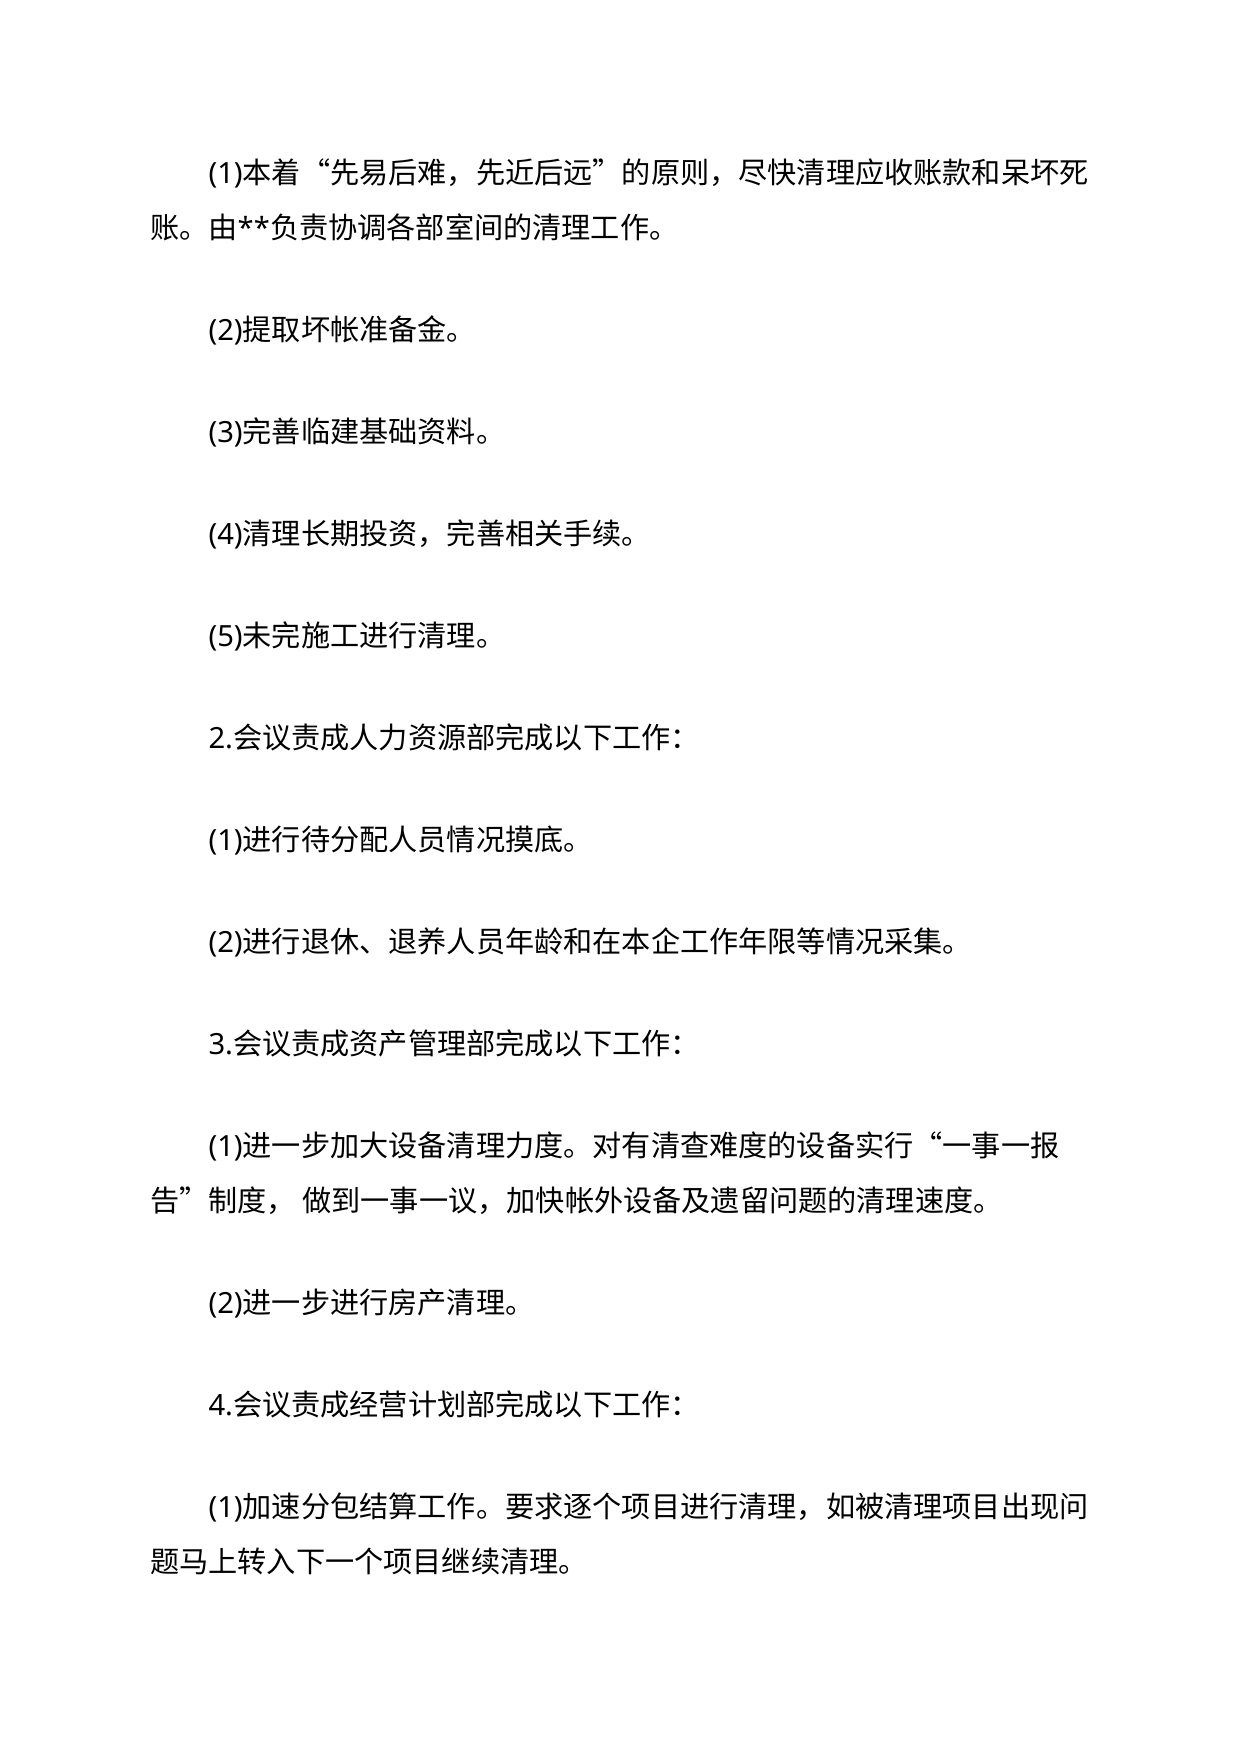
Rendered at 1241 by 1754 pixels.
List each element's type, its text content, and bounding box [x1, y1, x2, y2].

text (1)进行待分配人员情况摸底。 [150, 817, 1090, 859]
text (2)进一步进行房产清理。 [150, 1279, 1090, 1322]
text (5)未完施工进行清理。 [150, 613, 1090, 655]
text 4.会议责成经营计划部完成以下工作： [150, 1382, 1090, 1424]
text (1)本着“先易后难，先近后远”的原则，尽快清理应收账款和呆坏死账。由**负责协调各部室间的清理工作。 [150, 150, 1090, 247]
text 2.会议责成人力资源部完成以下工作： [150, 715, 1090, 757]
text (3)完善临建基础资料。 [150, 409, 1090, 451]
text 3.会议责成资产管理部完成以下工作： [150, 1021, 1090, 1063]
text (2)提取坏帐准备金。 [150, 307, 1090, 349]
text (4)清理长期投资，完善相关手续。 [150, 511, 1090, 553]
text (1)加速分包结算工作。要求逐个项目进行清理，如被清理项目出现问题马上转入下一个项目继续清理。 [150, 1483, 1090, 1581]
text (1)进一步加大设备清理力度。对有清查难度的设备实行“一事一报告”制度， 做到一事一议，加快帐外设备及遗留问题的清理速度。 [150, 1123, 1090, 1220]
text (2)进行退休、退养人员年龄和在本企工作年限等情况采集。 [150, 919, 1090, 961]
